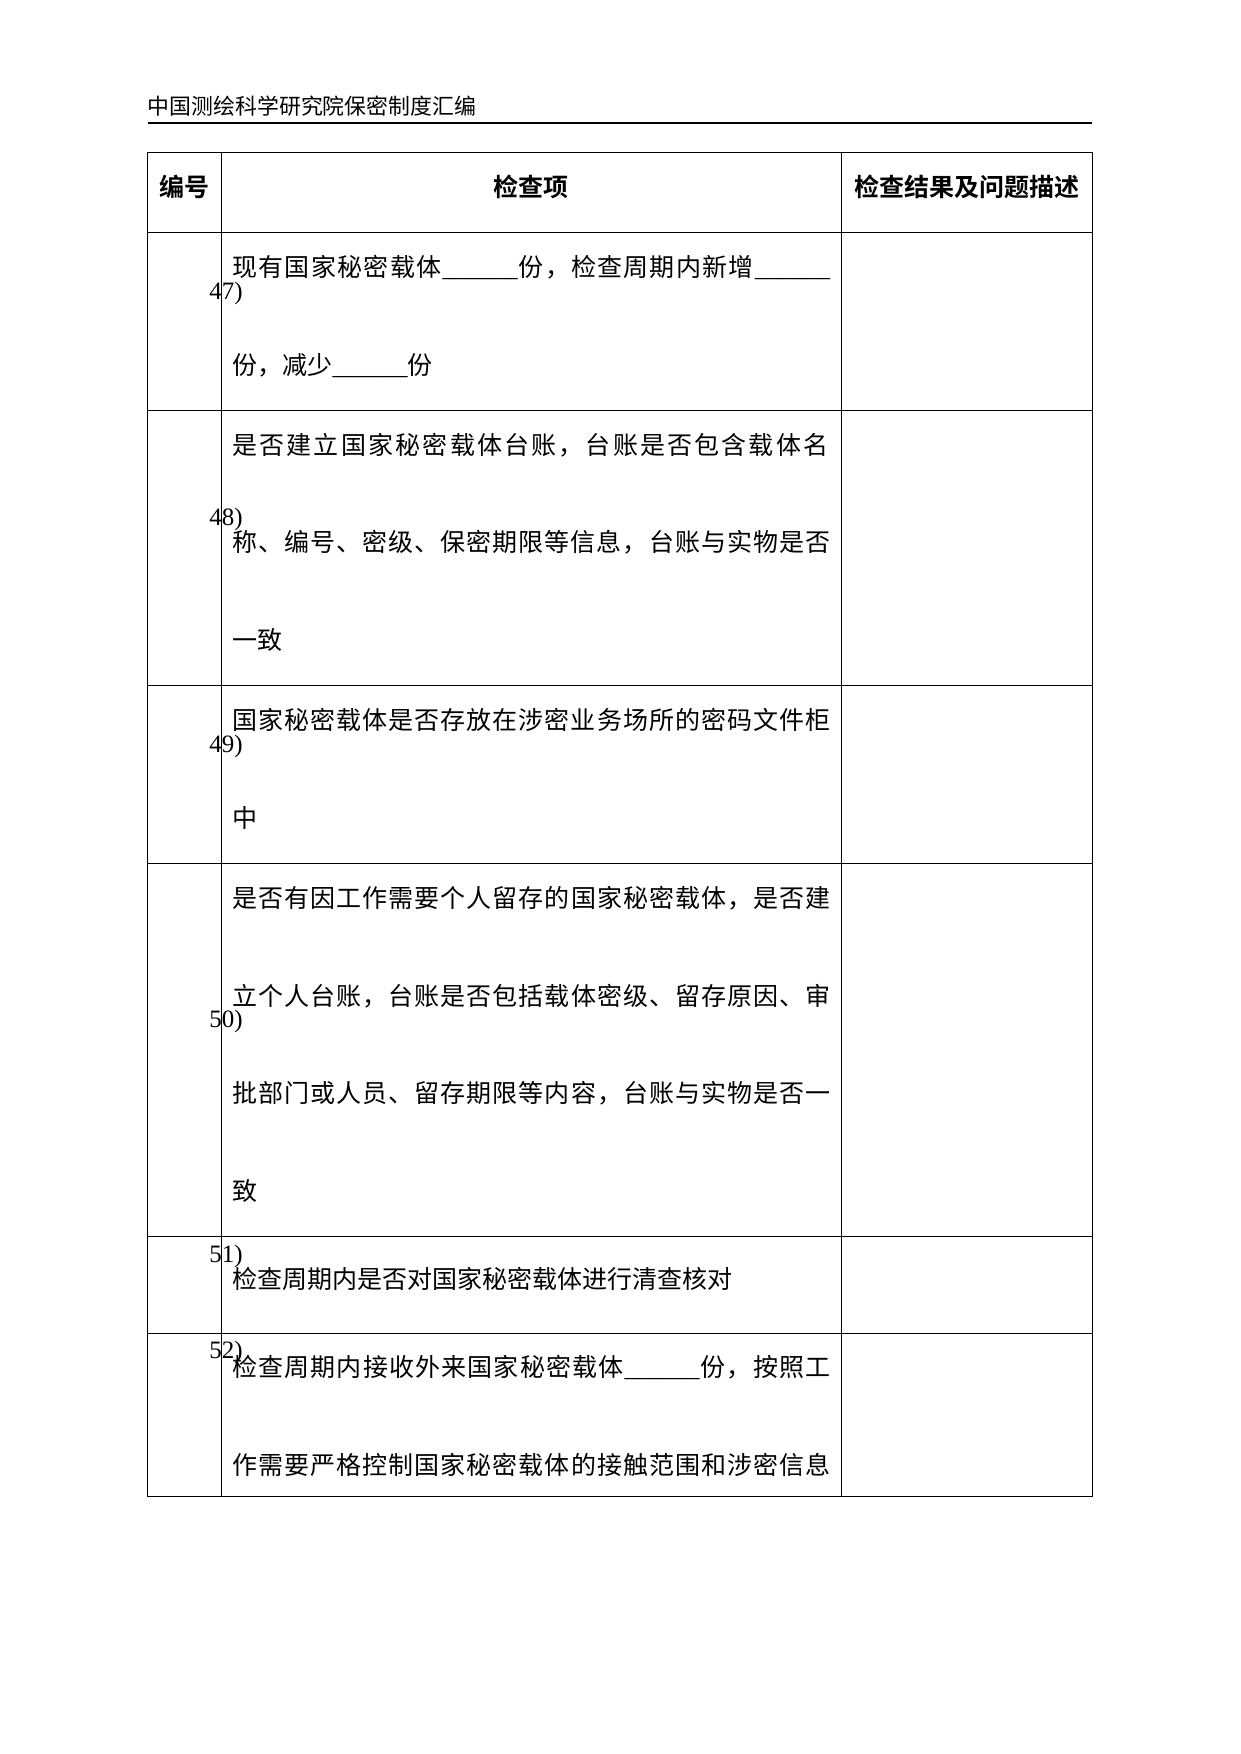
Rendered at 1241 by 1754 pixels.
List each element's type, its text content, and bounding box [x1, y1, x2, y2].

table_cell 检查结果及问题描述 [842, 153, 1092, 232]
table_cell [148, 233, 221, 410]
table_cell [842, 411, 1092, 685]
table_cell [148, 1334, 221, 1496]
table_cell [842, 233, 1092, 410]
table_cell [842, 1334, 1092, 1496]
table_cell 国家秘密载体是否存放在涉密业务场所的密码文件柜中 [222, 686, 841, 863]
table_cell 是否建立国家秘密载体台账，台账是否包含载体名称、编号、密级、保密期限等信息，台账与实物是否一致 [222, 411, 841, 685]
table_cell [842, 864, 1092, 1236]
table_cell 现有国家秘密载体______份，检查周期内新增______份，减少______份 [222, 233, 841, 410]
table_cell 编号 [148, 153, 221, 232]
table_cell 检查项 [222, 153, 841, 232]
table_cell 检查周期内是否对国家秘密载体进行清查核对 [222, 1237, 841, 1332]
table_cell [148, 864, 221, 1236]
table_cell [222, 1334, 841, 1496]
table_cell 是否有因工作需要个人留存的国家秘密载体，是否建立个人台账，台账是否包括载体密级、留存原因、审批部门或人员、留存期限等内容，台账与实物是否一致 [222, 864, 841, 1236]
table_cell [842, 686, 1092, 863]
table_cell [842, 1237, 1092, 1332]
table_cell [148, 411, 221, 685]
table_cell [148, 686, 221, 863]
table_cell [148, 1237, 221, 1332]
